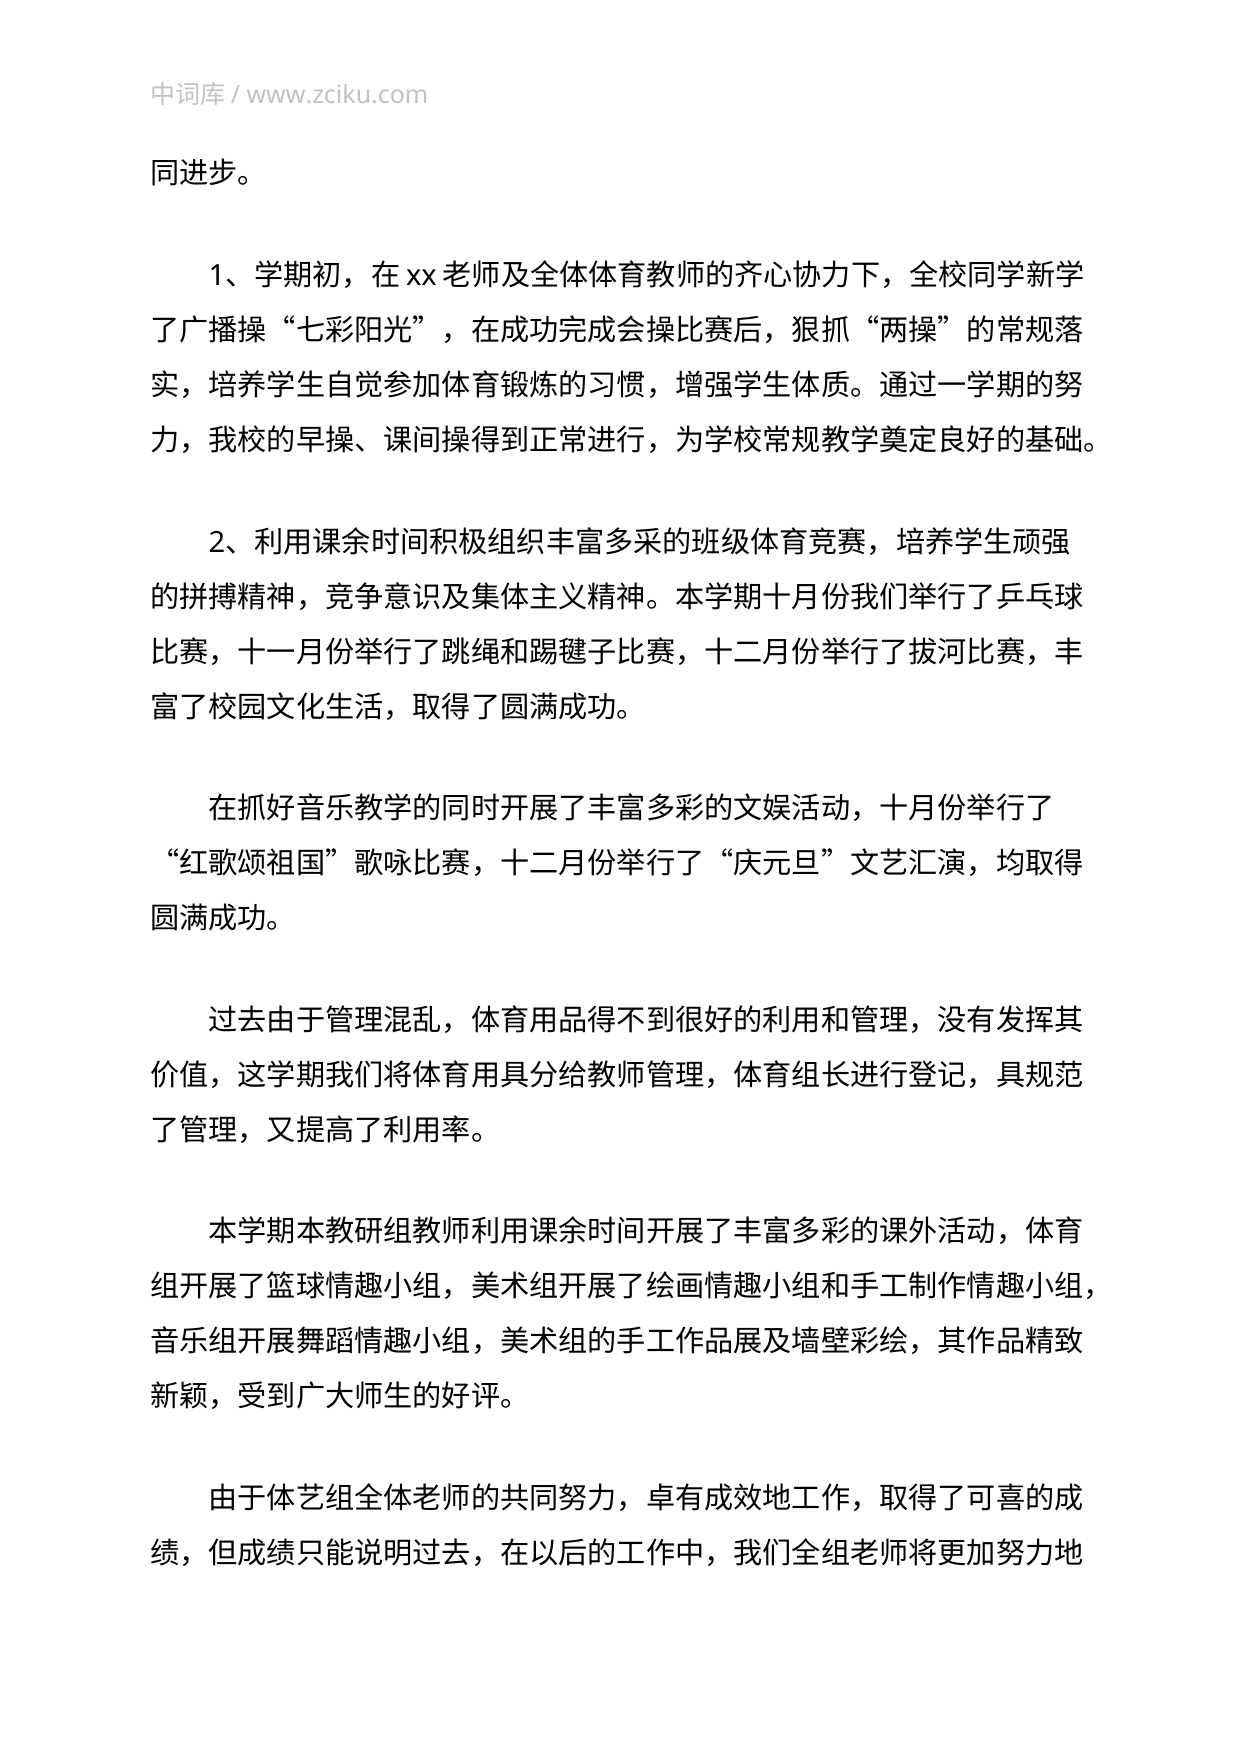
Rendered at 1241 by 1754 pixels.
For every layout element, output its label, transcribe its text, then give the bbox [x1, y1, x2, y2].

text 本学期本教研组教师利用课余时间开展了丰富多彩的课外活动，体育组开展了篮球情趣小组，美术组开展了绘画情趣小组和手工制作情趣小组，音乐组开展舞蹈情趣小组，美术组的手工作品展及墙壁彩绘，其作品精致新颖，受到广大师生的好评。 [150, 1208, 1090, 1415]
text 2、利用课余时间积极组织丰富多采的班级体育竞赛，培养学生顽强的拼搏精神，竞争意识及集体主义精神。本学期十月份我们举行了乒乓球比赛，十一月份举行了跳绳和踢毽子比赛，十二月份举行了拔河比赛，丰富了校园文化生活，取得了圆满成功。 [150, 518, 1090, 725]
text 过去由于管理混乱，体育用品得不到很好的利用和管理，没有发挥其价值，这学期我们将体育用具分给教师管理，体育组长进行登记，具规范了管理，又提高了利用率。 [150, 996, 1090, 1148]
text 1、学期初，在xx老师及全体体育教师的齐心协力下，全校同学新学了广播操“七彩阳光”，在成功完成会操比赛后，狠抓“两操”的常规落实，培养学生自觉参加体育锻炼的习惯，增强学生体质。通过一学期的努力，我校的早操、课间操得到正常进行，为学校常规教学奠定良好的基础。 [150, 252, 1090, 459]
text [150, 1474, 1090, 1572]
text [150, 150, 1090, 192]
text 在抓好音乐教学的同时开展了丰富多彩的文娱活动，十月份举行了“红歌颂祖国”歌咏比赛，十二月份举行了“庆元旦”文艺汇演，均取得圆满成功。 [150, 785, 1090, 937]
